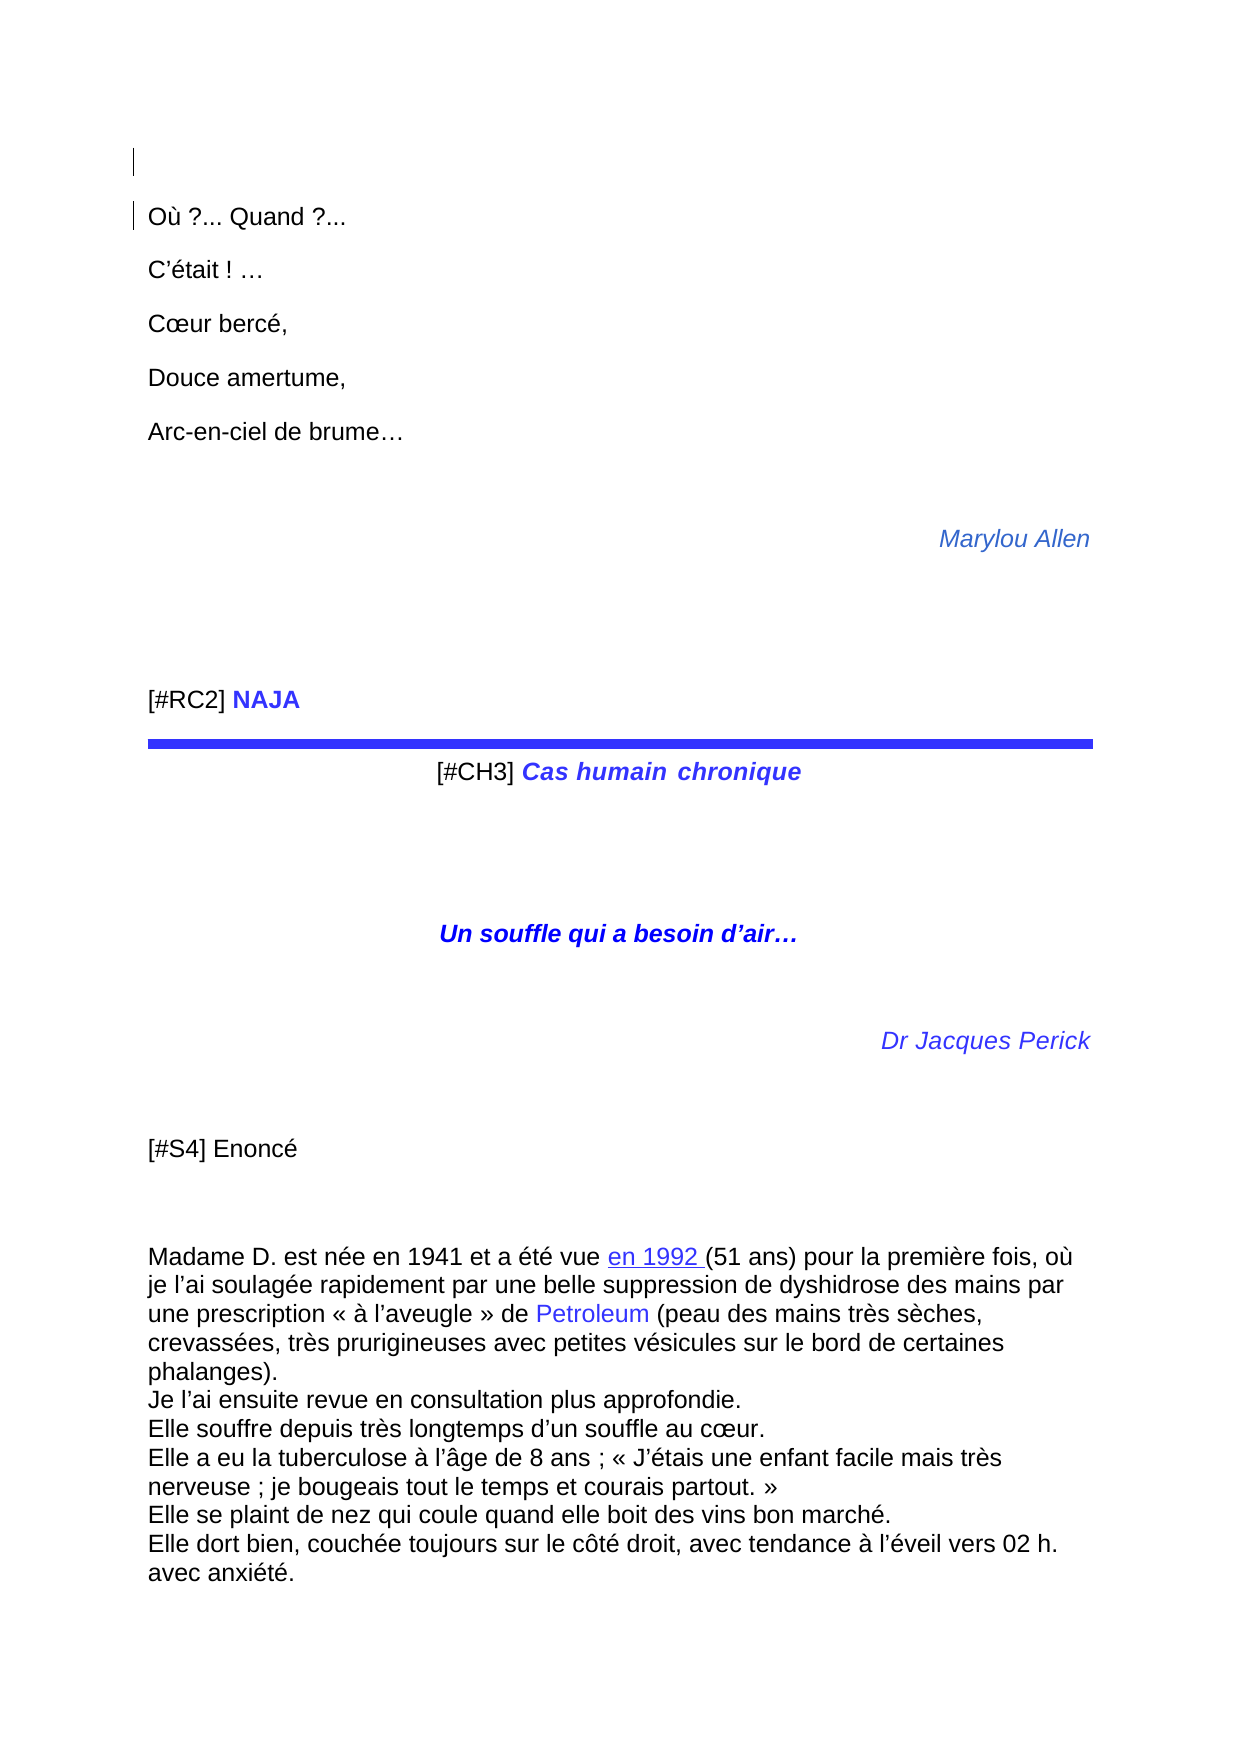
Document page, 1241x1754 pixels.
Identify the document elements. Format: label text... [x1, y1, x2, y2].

text Elle dort bien, couchée toujours sur le côté droit, avec tendance à l’éveil vers 02 h. avec anxiété. [148, 1529, 1093, 1587]
text Elle souffre depuis très longtemps d’un souffle au cœur. [148, 1414, 1093, 1443]
text Je l’ai ensuite revue en consultation plus approfondie. [148, 1385, 1093, 1414]
text Un souffle qui a besoin d’air… [148, 918, 1093, 947]
text [#RC2] NAJA [148, 685, 1093, 714]
text Dr Jacques Perick [148, 1026, 1093, 1055]
text Madame D. est née en 1941 et a été vue en 1992 (51 ans) pour la première fois, où je l’ai soulagée rapidement par une belle suppression de dyshidrose des mains par une prescription « à l’aveugle » de Petroleum (peau des mains très sèches, crevassées, très prurigineuses avec petites vésicules sur le bord de certaines phalanges). [148, 1242, 1093, 1385]
text Cœur bercé, [148, 309, 1093, 338]
text Arc-en-ciel de brume… [148, 417, 1093, 446]
text Elle a eu la tuberculose à l’âge de 8 ans ; « J’étais une enfant facile mais très nerveuse ; je bougeais tout le temps et courais partout. » [148, 1443, 1093, 1500]
text Douce amertume, [148, 363, 1093, 392]
text Où ?... Quand ?... [148, 201, 1093, 230]
text Marylou Allen [148, 524, 1093, 553]
text Elle se plaint de nez qui coule quand elle boit des vins bon marché. [148, 1500, 1093, 1529]
text [#S4] Enoncé [148, 1134, 1093, 1163]
text [#CH3] cas humain chronique [148, 749, 1093, 786]
text C’était ! … [148, 255, 1093, 284]
